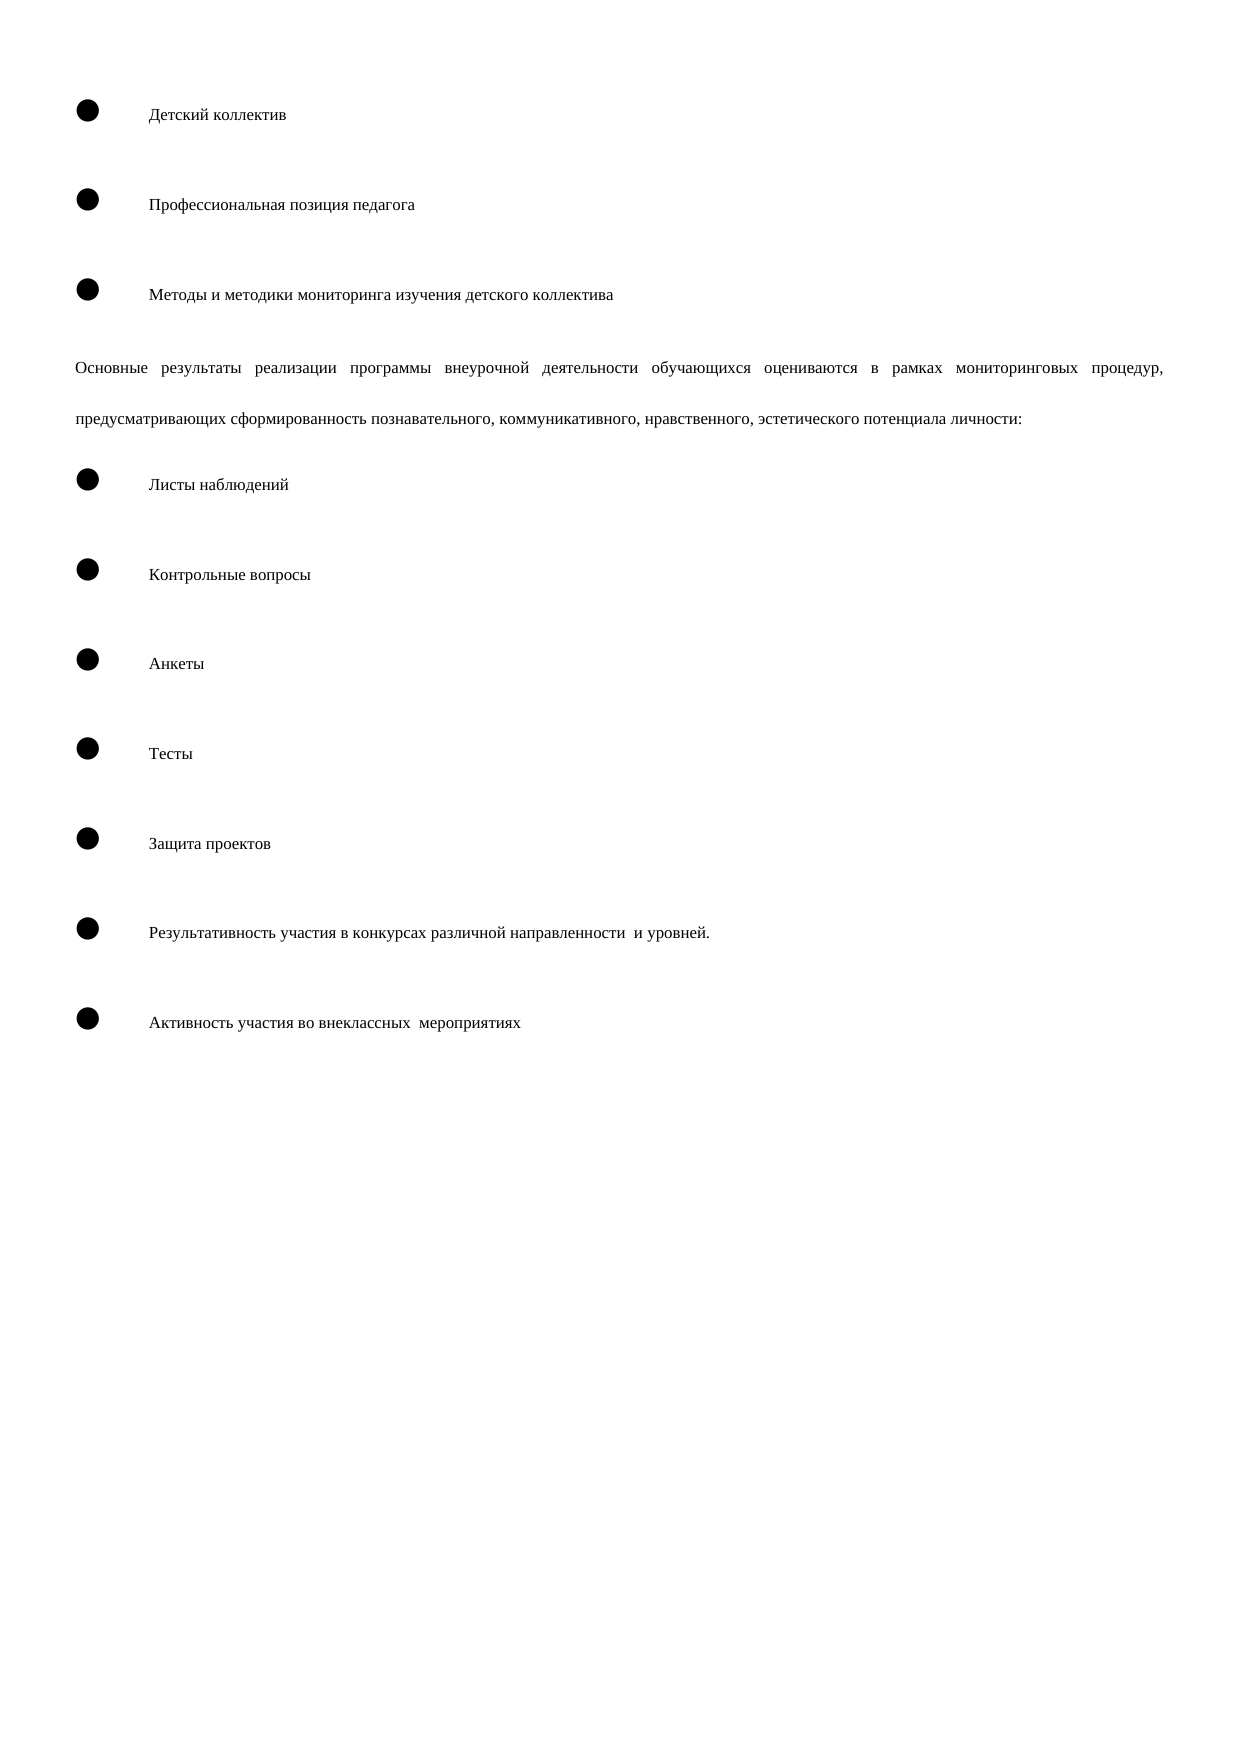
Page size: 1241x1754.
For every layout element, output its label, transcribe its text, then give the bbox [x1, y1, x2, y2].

list Профессиональная позиция педагога [149, 165, 1165, 224]
list Детский коллектив [149, 75, 1165, 135]
list Анкеты [149, 624, 1165, 684]
list Контрольные вопросы [149, 534, 1165, 594]
list Защита проектов [75, 803, 1165, 863]
list Результативность участия в конкурсах различной направленности и уровней. [149, 893, 1165, 953]
list Листы наблюдений [149, 445, 1165, 504]
list Методы и методики мониторинга изучения детского коллектива [149, 254, 1165, 314]
text Основные результаты реализации программы внеурочной деятельности обучающихся оцениваются в рамках мониторинговых процедур, предусматривающих сформированность познавательного, коммуникативного, нравственного, эстетического потенциала личности: [75, 378, 1165, 428]
list Активность участия во внеклассных мероприятиях [149, 983, 1165, 1043]
list Тесты [149, 714, 1165, 773]
